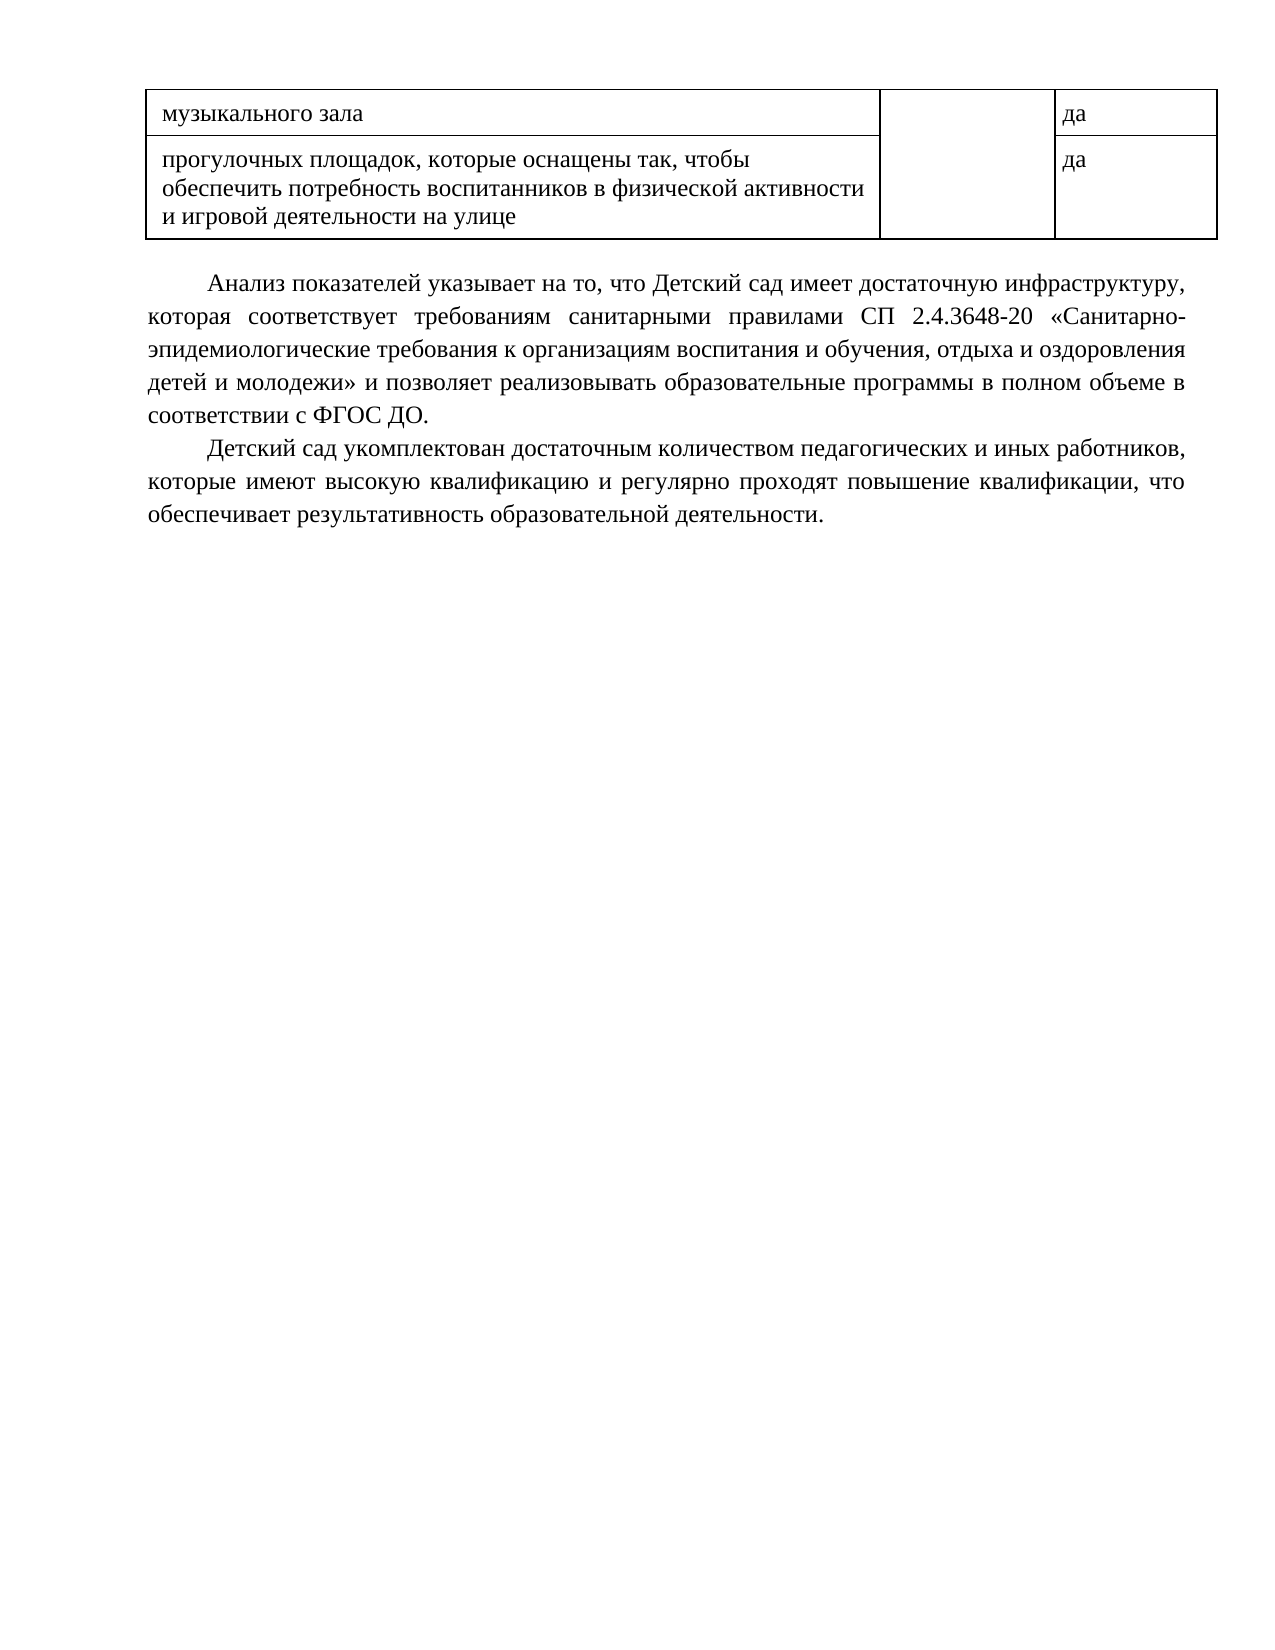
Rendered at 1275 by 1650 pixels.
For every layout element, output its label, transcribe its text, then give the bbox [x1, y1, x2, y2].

text Анализ показателей указывает на то, что Детский сад имеет достаточную инфраструктуру, которая соответствует требованиям санитарными правилами СП 2.4.3648-20 «Санитарно- эпидемиологические требования к организациям воспитания и обучения, отдыха и оздоровления детей и молодежи» и позволяет реализовывать образовательные программы в полном объеме в соответствии с ФГОС ДО. [148, 268, 1186, 429]
table_cell да [1056, 136, 1216, 238]
text Детский сад укомплектован достаточным количеством педагогических и иных работников, которые имеют высокую квалификацию и регулярно проходят повышение квалификации, что обеспечивает результативность образовательной деятельности. [148, 433, 1186, 528]
table_cell да [1056, 90, 1216, 134]
table_cell прогулочных площадок, которые оснащены так, чтобы обеспечить потребность воспитанников в физической активности и игровой деятельности на улице [147, 136, 879, 238]
table_cell музыкального зала [147, 90, 879, 134]
